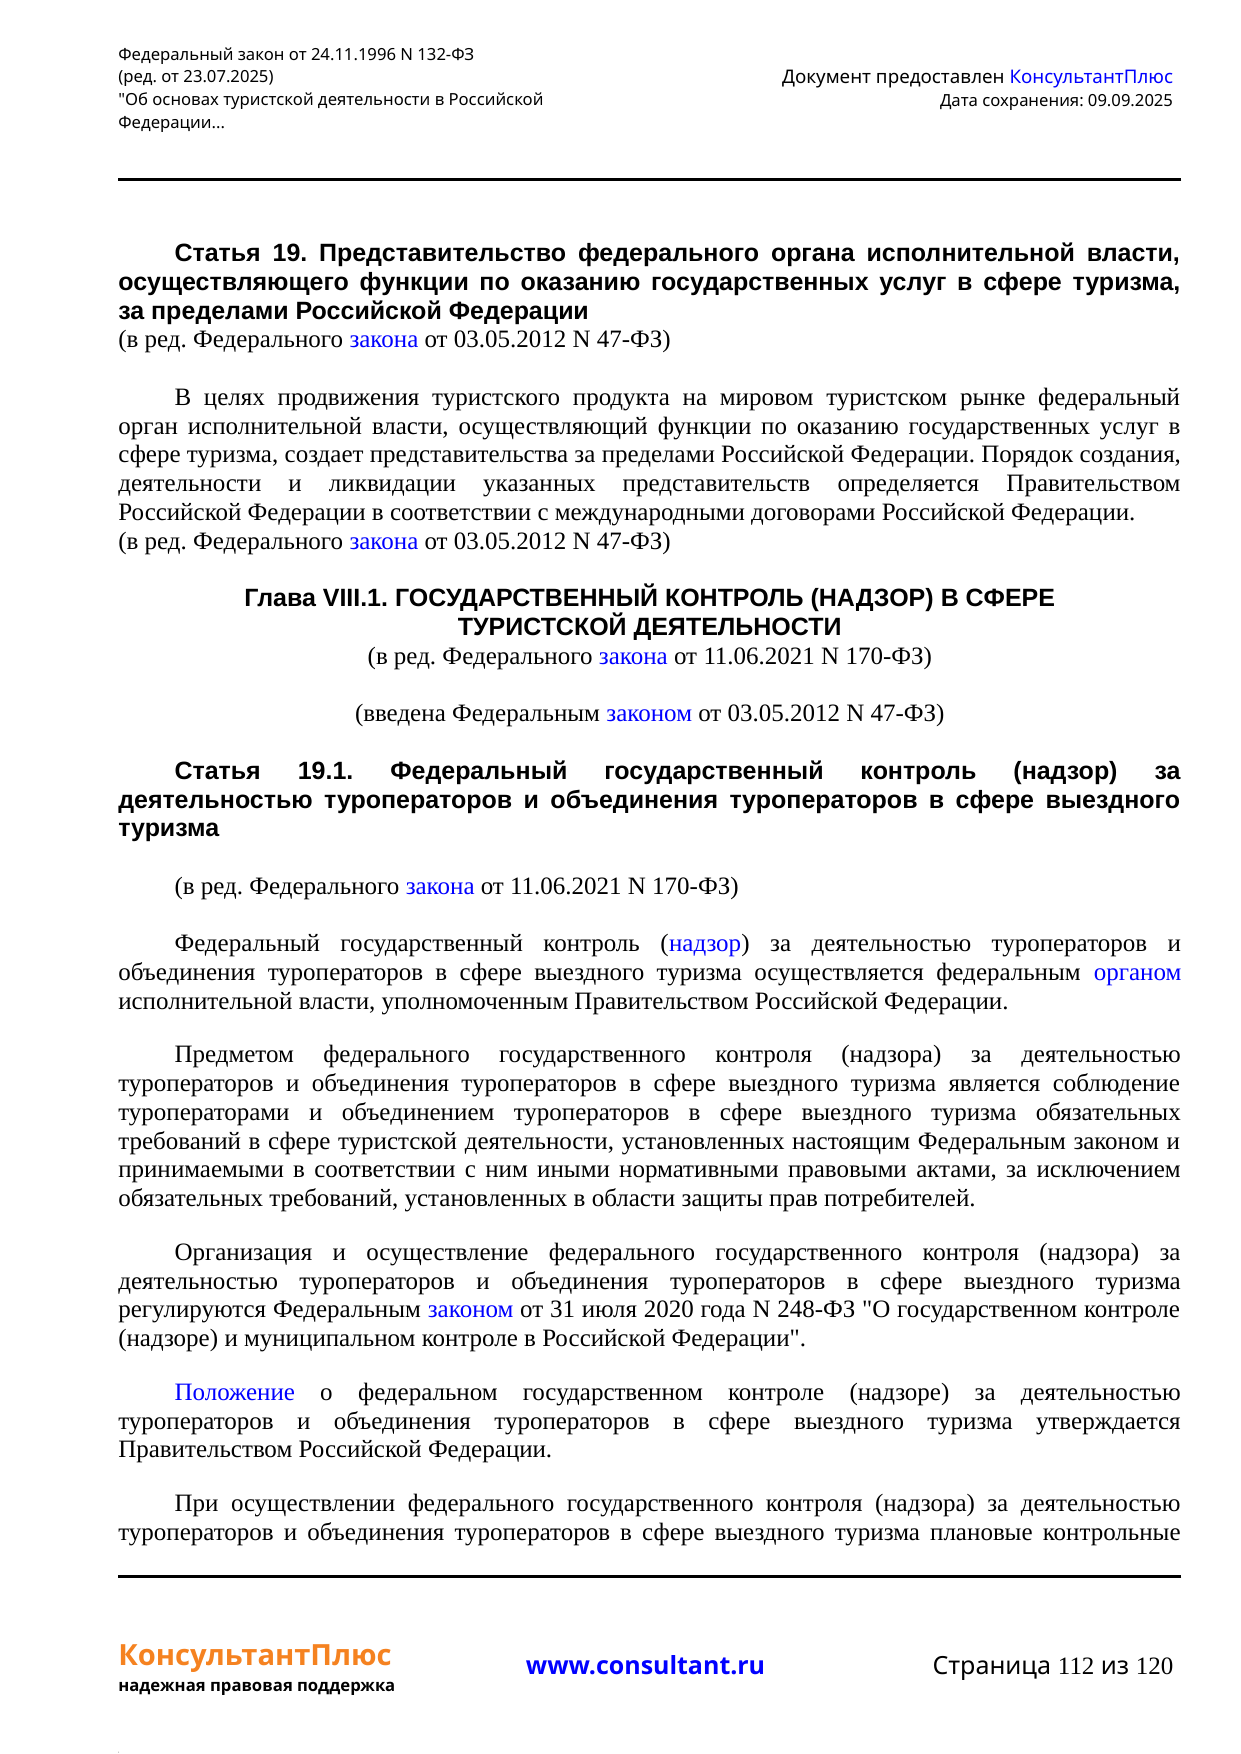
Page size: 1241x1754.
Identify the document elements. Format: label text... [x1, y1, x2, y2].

text Федеральный государственный контроль (надзор) за деятельностью туроператоров и объединения туроператоров в сфере выездного туризма осуществляется федеральным органом исполнительной власти, уполномоченным Правительством Российской Федерации. [118, 928, 1181, 1014]
text В целях продвижения туристского продукта на мировом туристском рынке федеральный орган исполнительной власти, осуществляющий функции по оказанию государственных услуг в сфере туризма, создает представительства за пределами Российской Федерации. Порядок создания, деятельности и ликвидации указанных представительств определяется Правительством Российской Федерации в соответствии с международными договорами Российской Федерации. [118, 382, 1181, 526]
text (в ред. Федерального закона от 03.05.2012 N 47-ФЗ) [118, 324, 1181, 353]
title Статья 19.1. Федеральный государственный контроль (надзор) за деятельностью туроператоров и объединения туроператоров в сфере выездного туризма [118, 756, 1181, 842]
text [118, 1488, 1181, 1546]
title Глава VIII.1. ГОСУДАРСТВЕННЫЙ КОНТРОЛЬ (НАДЗОР) В СФЕРЕ [118, 583, 1181, 612]
text Положение о федеральном государственном контроле (надзоре) за деятельностью туроператоров и объединения туроператоров в сфере выездного туризма утверждается Правительством Российской Федерации. [118, 1377, 1181, 1463]
title Статья 19. Представительство федерального органа исполнительной власти, осуществляющего функции по оказанию государственных услуг в сфере туризма, за пределами Российской Федерации [118, 238, 1181, 324]
text (в ред. Федерального закона от 03.05.2012 N 47-ФЗ) [118, 526, 1181, 554]
text (в ред. Федерального закона от 11.06.2021 N 170-ФЗ) [118, 871, 1181, 899]
title ТУРИСТСКОЙ ДЕЯТЕЛЬНОСТИ [118, 612, 1181, 641]
text (введена Федеральным законом от 03.05.2012 N 47-ФЗ) [118, 698, 1181, 727]
text Предметом федерального государственного контроля (надзора) за деятельностью туроператоров и объединения туроператоров в сфере выездного туризма является соблюдение туроператорами и объединением туроператоров в сфере выездного туризма обязательных требований в сфере туристской деятельности, установленных настоящим Федеральным законом и принимаемыми в соответствии с ним иными нормативными правовыми актами, за исключением обязательных требований, установленных в области защиты прав потребителей. [118, 1039, 1181, 1212]
text (в ред. Федерального закона от 11.06.2021 N 170-ФЗ) [118, 641, 1181, 669]
text Организация и осуществление федерального государственного контроля (надзора) за деятельностью туроператоров и объединения туроператоров в сфере выездного туризма регулируются Федеральным законом от 31 июля 2020 года N 248-ФЗ "О государственном контроле (надзоре) и муниципальном контроле в Российской Федерации". [118, 1237, 1181, 1352]
